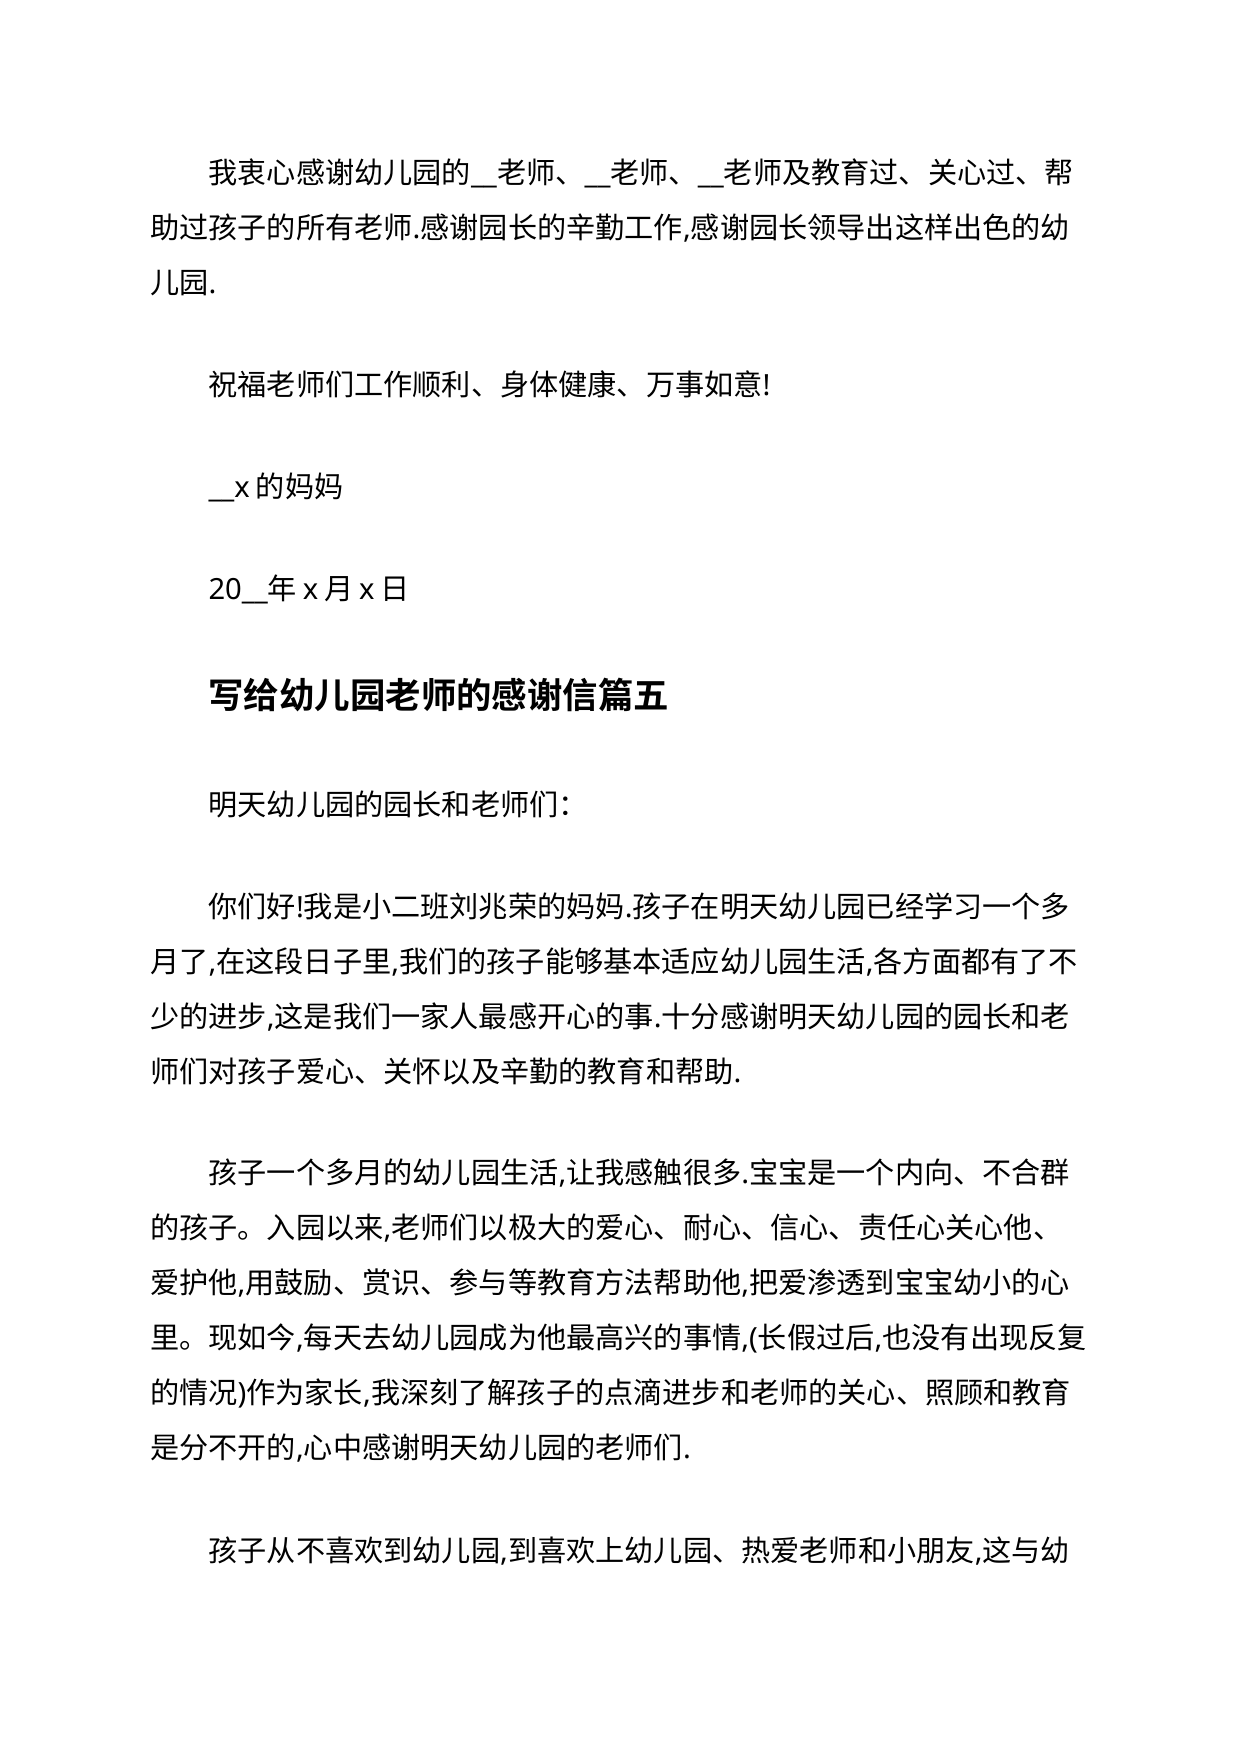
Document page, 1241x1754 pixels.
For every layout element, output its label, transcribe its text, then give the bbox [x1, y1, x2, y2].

text 你们好!我是小二班刘兆荣的妈妈.孩子在明天幼儿园已经学习一个多月了,在这段日子里,我们的孩子能够基本适应幼儿园生活,各方面都有了不少的进步,这是我们一家人最感开心的事.十分感谢明天幼儿园的园长和老师们对孩子爱心、关怀以及辛勤的教育和帮助. [150, 883, 1090, 1091]
text 祝福老师们工作顺利、身体健康、万事如意! [150, 362, 1090, 404]
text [150, 1527, 1090, 1569]
text 明天幼儿园的园长和老师们： [150, 781, 1090, 824]
text 20__年x月x日 [150, 566, 1090, 608]
text 写给幼儿园老师的感谢信篇五 [150, 668, 1090, 719]
text 孩子一个多月的幼儿园生活,让我感触很多.宝宝是一个内向、不合群的孩子。入园以来,老师们以极大的爱心、耐心、信心、责任心关心他、爱护他,用鼓励、赏识、参与等教育方法帮助他,把爱渗透到宝宝幼小的心里。现如今,每天去幼儿园成为他最高兴的事情,(长假过后,也没有出现反复的情况)作为家长,我深刻了解孩子的点滴进步和老师的关心、照顾和教育是分不开的,心中感谢明天幼儿园的老师们. [150, 1150, 1090, 1467]
text 我衷心感谢幼儿园的__老师、__老师、__老师及教育过、关心过、帮助过孩子的所有老师.感谢园长的辛勤工作,感谢园长领导出这样出色的幼儿园. [150, 150, 1090, 302]
text __x的妈妈 [150, 464, 1090, 506]
